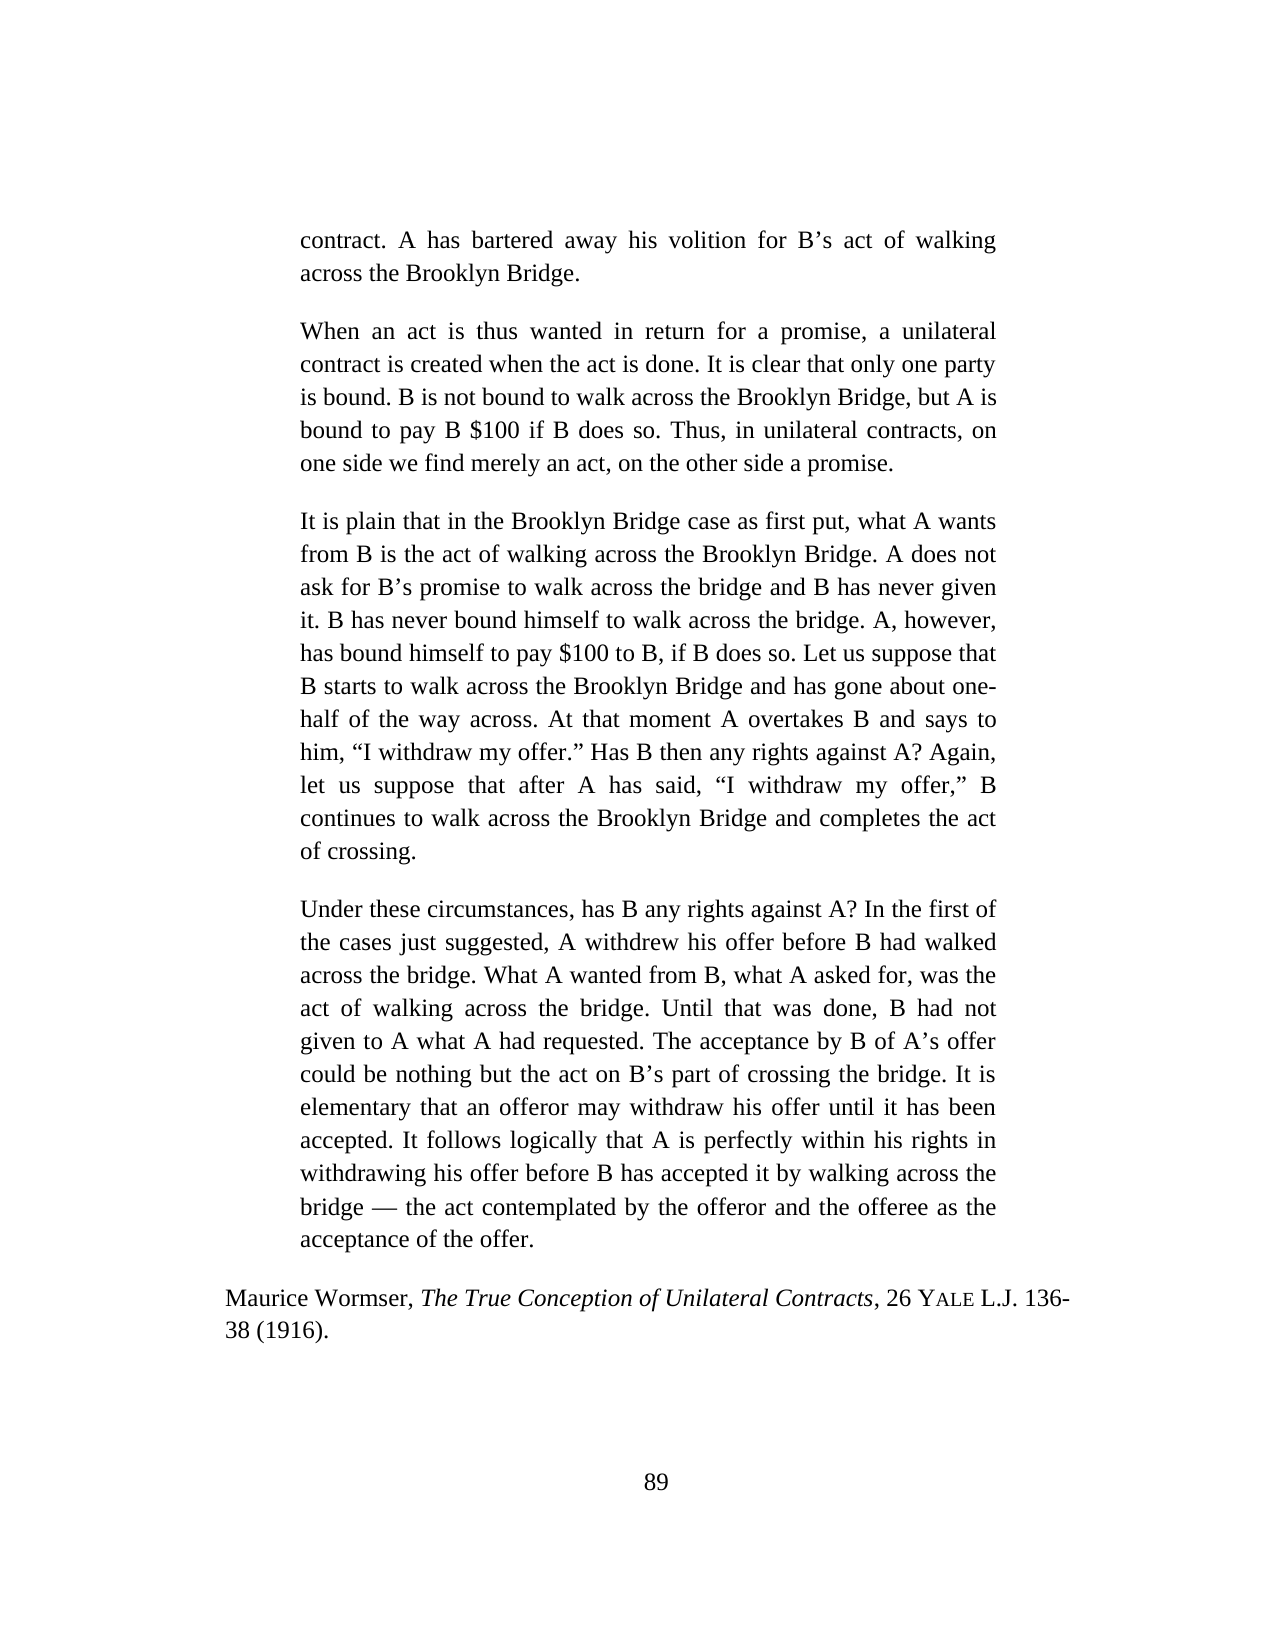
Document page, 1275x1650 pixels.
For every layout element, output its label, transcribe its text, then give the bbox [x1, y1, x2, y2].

text Maurice Wormser, The True Conception of Unilateral Contracts, 26 Yale L.J. 136-38 (1916). [225, 1283, 1087, 1344]
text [300, 225, 997, 287]
text Under these circumstances, has B any rights against A? In the first of the cases just suggested, A withdrew his offer before B had walked across the bridge. What A wanted from B, what A asked for, was the act of walking across the bridge. Until that was done, B had not given to A what A had requested. The acceptance by B of A’s offer could be nothing but the act on B’s part of crossing the bridge. It is elementary that an offeror may withdraw his offer until it has been accepted. It follows logically that A is perfectly within his rights in withdrawing his offer before B has accepted it by walking across the bridge — the act contemplated by the offeror and the offeree as the acceptance of the offer. [300, 894, 997, 1253]
text When an act is thus wanted in return for a promise, a unilateral contract is created when the act is done. It is clear that only one party is bound. B is not bound to walk across the Brooklyn Bridge, but A is bound to pay B $100 if B does so. Thus, in unilateral contracts, on one side we find merely an act, on the other side a promise. [300, 316, 997, 477]
text It is plain that in the Brooklyn Bridge case as first put, what A wants from B is the act of walking across the Brooklyn Bridge. A does not ask for B’s promise to walk across the bridge and B has never given it. B has never bound himself to walk across the bridge. A, however, has bound himself to pay $100 to B, if B does so. Let us suppose that B starts to walk across the Brooklyn Bridge and has gone about one-half of the way across. At that moment A overtakes B and says to him, “I withdraw my offer.” Has B then any rights against A? Again, let us suppose that after A has said, “I withdraw my offer,” B continues to walk across the Brooklyn Bridge and completes the act of crossing. [300, 506, 997, 865]
